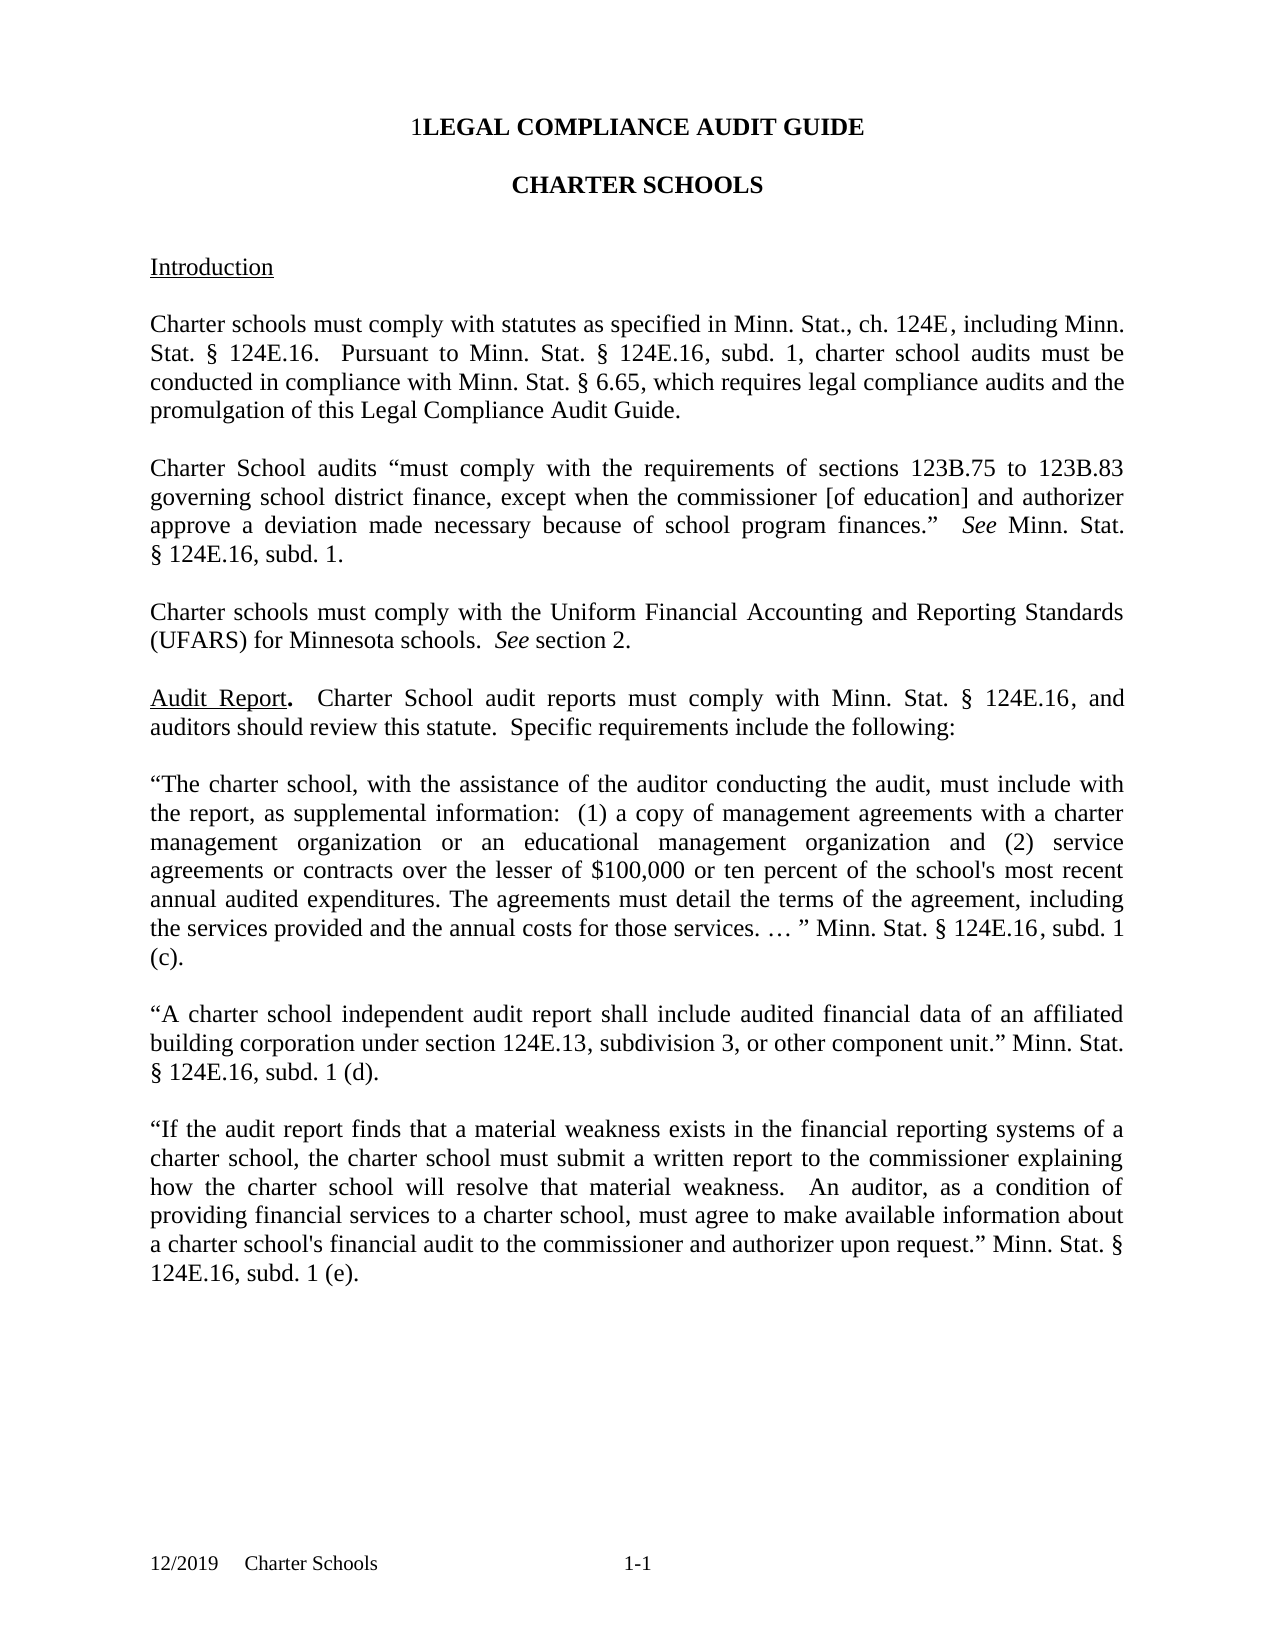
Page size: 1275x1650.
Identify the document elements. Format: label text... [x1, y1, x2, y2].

text Charter schools must comply with statutes as specified in Minn. Stat., ch. 124E, including Minn. Stat. § 124E.16. Pursuant to Minn. Stat. § 124E.16, subd. 1, charter school audits must be conducted in compliance with Minn. Stat. § 6.65, which requires legal compliance audits and the promulgation of this Legal Compliance Audit Guide. [150, 309, 1125, 424]
text Charter schools must comply with the Uniform Financial Accounting and Reporting Standards (UFARS) for Minnesota schools. See section 2. [150, 597, 1125, 654]
text CHARTER SCHOOLS [150, 170, 1125, 199]
text “The charter school, with the assistance of the auditor conducting the audit, must include with the report, as supplemental information: (1) a copy of management agreements with a charter management organization or an educational management organization and (2) service agreements or contracts over the lesser of $100,000 or ten percent of the school's most recent annual audited expenditures. The agreements must detail the terms of the agreement, including the services provided and the annual costs for those services. … ” Minn. Stat. § 124E.16, subd. 1 (c). [150, 769, 1125, 970]
text “If the audit report finds that a material weakness exists in the financial reporting systems of a charter school, the charter school must submit a written report to the commissioner explaining how the charter school will resolve that material weakness. An auditor, as a condition of providing financial services to a charter school, must agree to make available information about a charter school's financial audit to the commissioner and authorizer upon request.” Minn. Stat. § 124E.16, subd. 1 (e). [150, 1114, 1125, 1287]
text “A charter school independent audit report shall include audited financial data of an affiliated building corporation under section 124E.13, subdivision 3, or other component unit.” Minn. Stat. § 124E.16, subd. 1 (d). [150, 999, 1125, 1085]
text Audit Report. Charter School audit reports must comply with Minn. Stat. § 124E.16, and auditors should review this statute. Specific requirements include the following: [150, 683, 1125, 740]
text Introduction [150, 252, 1125, 280]
text LEGAL COMPLIANCE AUDIT GUIDE [150, 112, 1125, 141]
text Charter School audits “must comply with the requirements of sections 123B.75 to 123B.83 governing school district finance, except when the commissioner [of education] and authorizer approve a deviation made necessary because of school program finances.” See Minn. Stat. § 124E.16, subd. 1. [150, 453, 1125, 568]
